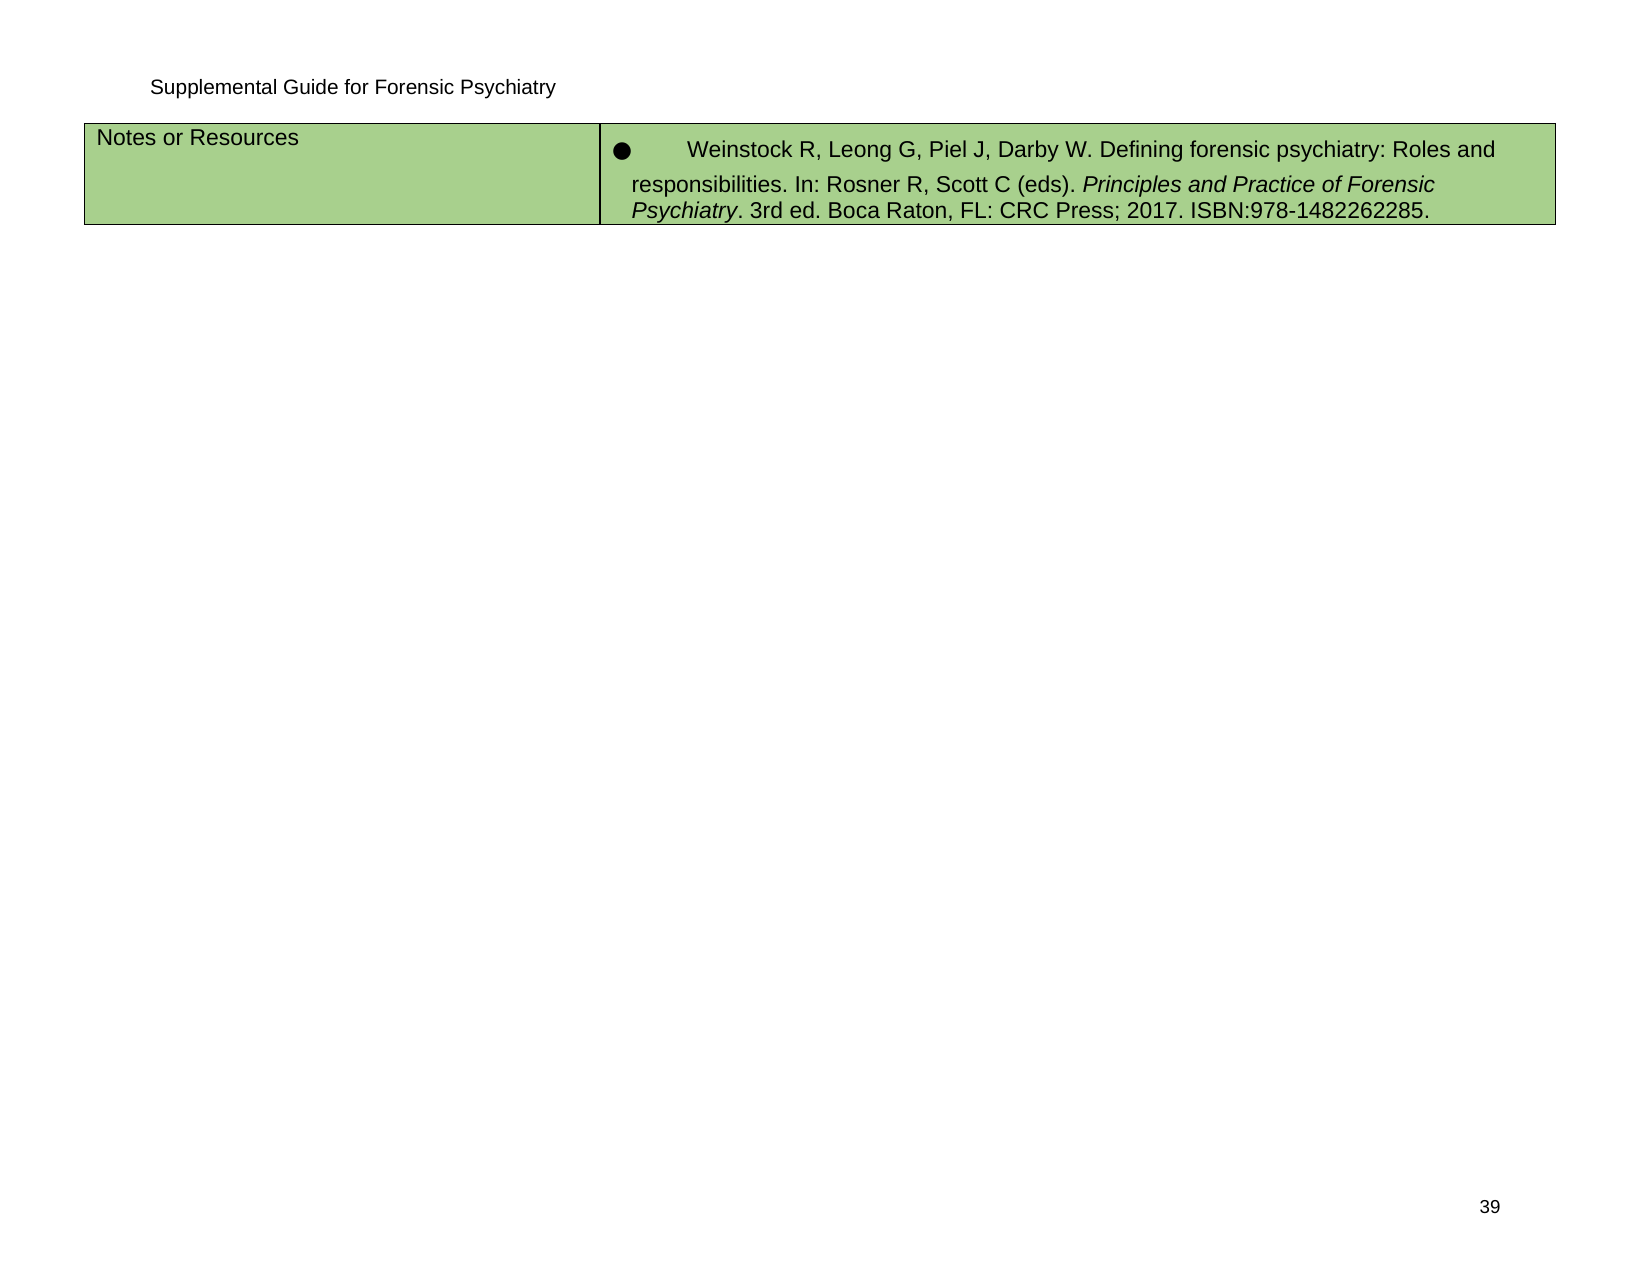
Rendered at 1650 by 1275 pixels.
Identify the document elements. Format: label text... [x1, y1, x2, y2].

table_cell Notes or Resources [85, 124, 599, 224]
table_cell Weinstock R, Leong G, Piel J, Darby W. Defining forensic psychiatry: Roles and responsibilities. In: Rosner R, Scott C (eds). Principles and Practice of Forensic Psychiatry. 3rd ed. Boca Raton, FL: CRC Press; 2017. ISBN:978-1482262285. [601, 124, 1555, 224]
